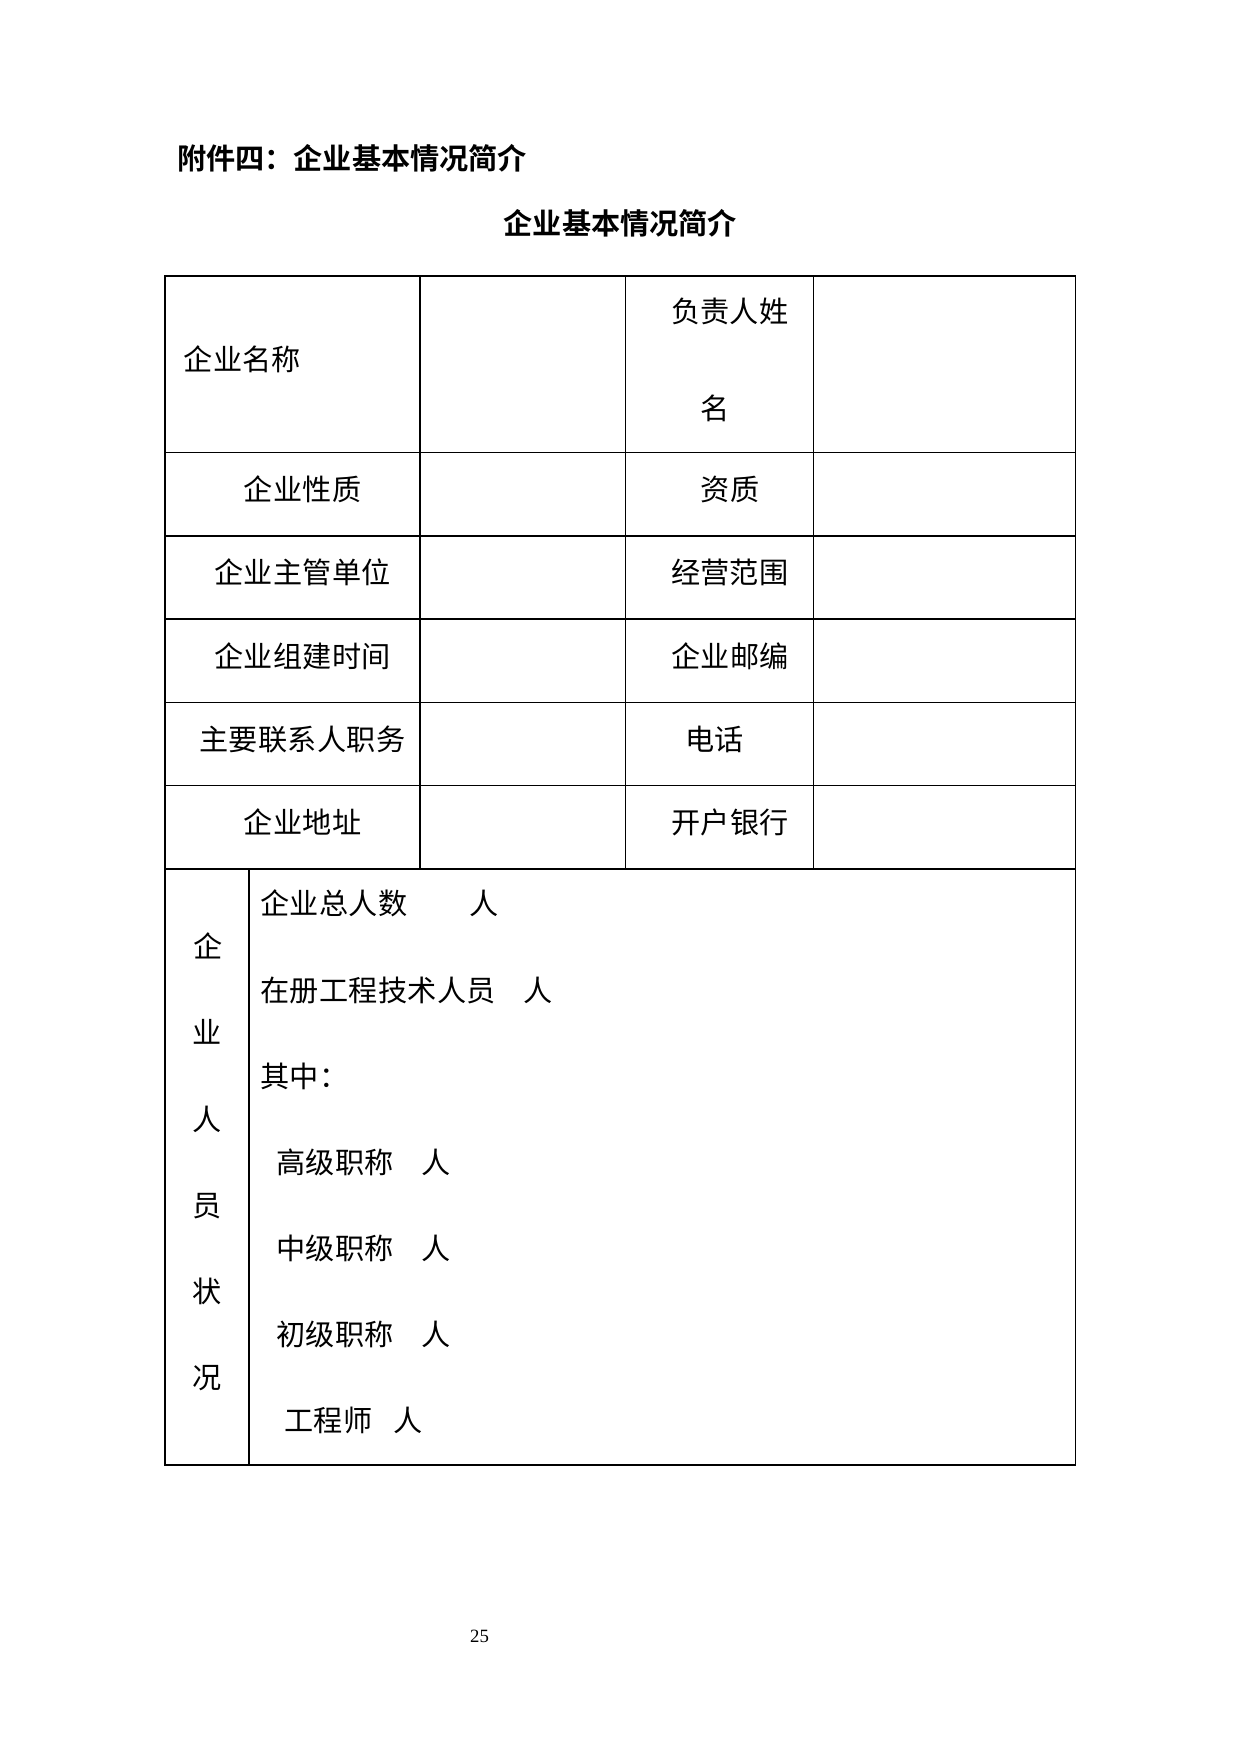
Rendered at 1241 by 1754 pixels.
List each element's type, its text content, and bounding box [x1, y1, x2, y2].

table_cell [421, 703, 625, 785]
table_cell [814, 453, 1075, 535]
table_cell 电话 [626, 703, 813, 785]
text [148, 124, 1092, 189]
table_cell 资质 [626, 453, 813, 535]
table_cell [814, 703, 1075, 785]
table_cell 开户银行 [626, 786, 813, 868]
table_cell [421, 786, 625, 868]
table_cell [421, 537, 625, 618]
table_cell [421, 453, 625, 535]
table_cell [814, 786, 1075, 868]
table_header [421, 277, 625, 452]
table_header [814, 277, 1075, 452]
table_header 企业名称 [166, 277, 419, 452]
table_cell 企业邮编 [626, 620, 813, 702]
table_cell 企业地址 [166, 786, 419, 868]
text 企业基本情况简介 [148, 189, 1092, 254]
table_cell 企业总人数 人 在册工程技术人员 人 其中： 高级职称 人 中级职称 人 初级职称 人 工程师 人 [250, 870, 1075, 1464]
table_cell 企 业 人 员 状 况 [166, 870, 248, 1464]
table_header 负责人姓名 [626, 277, 813, 452]
table_cell [814, 620, 1075, 702]
table_cell 主要联系人职务 [166, 703, 419, 785]
table_cell 经营范围 [626, 537, 813, 618]
table_cell [814, 537, 1075, 618]
table_cell 企业组建时间 [166, 620, 419, 702]
table_cell 企业性质 [166, 453, 419, 535]
table_cell [421, 620, 625, 702]
table_cell 企业主管单位 [166, 537, 419, 618]
